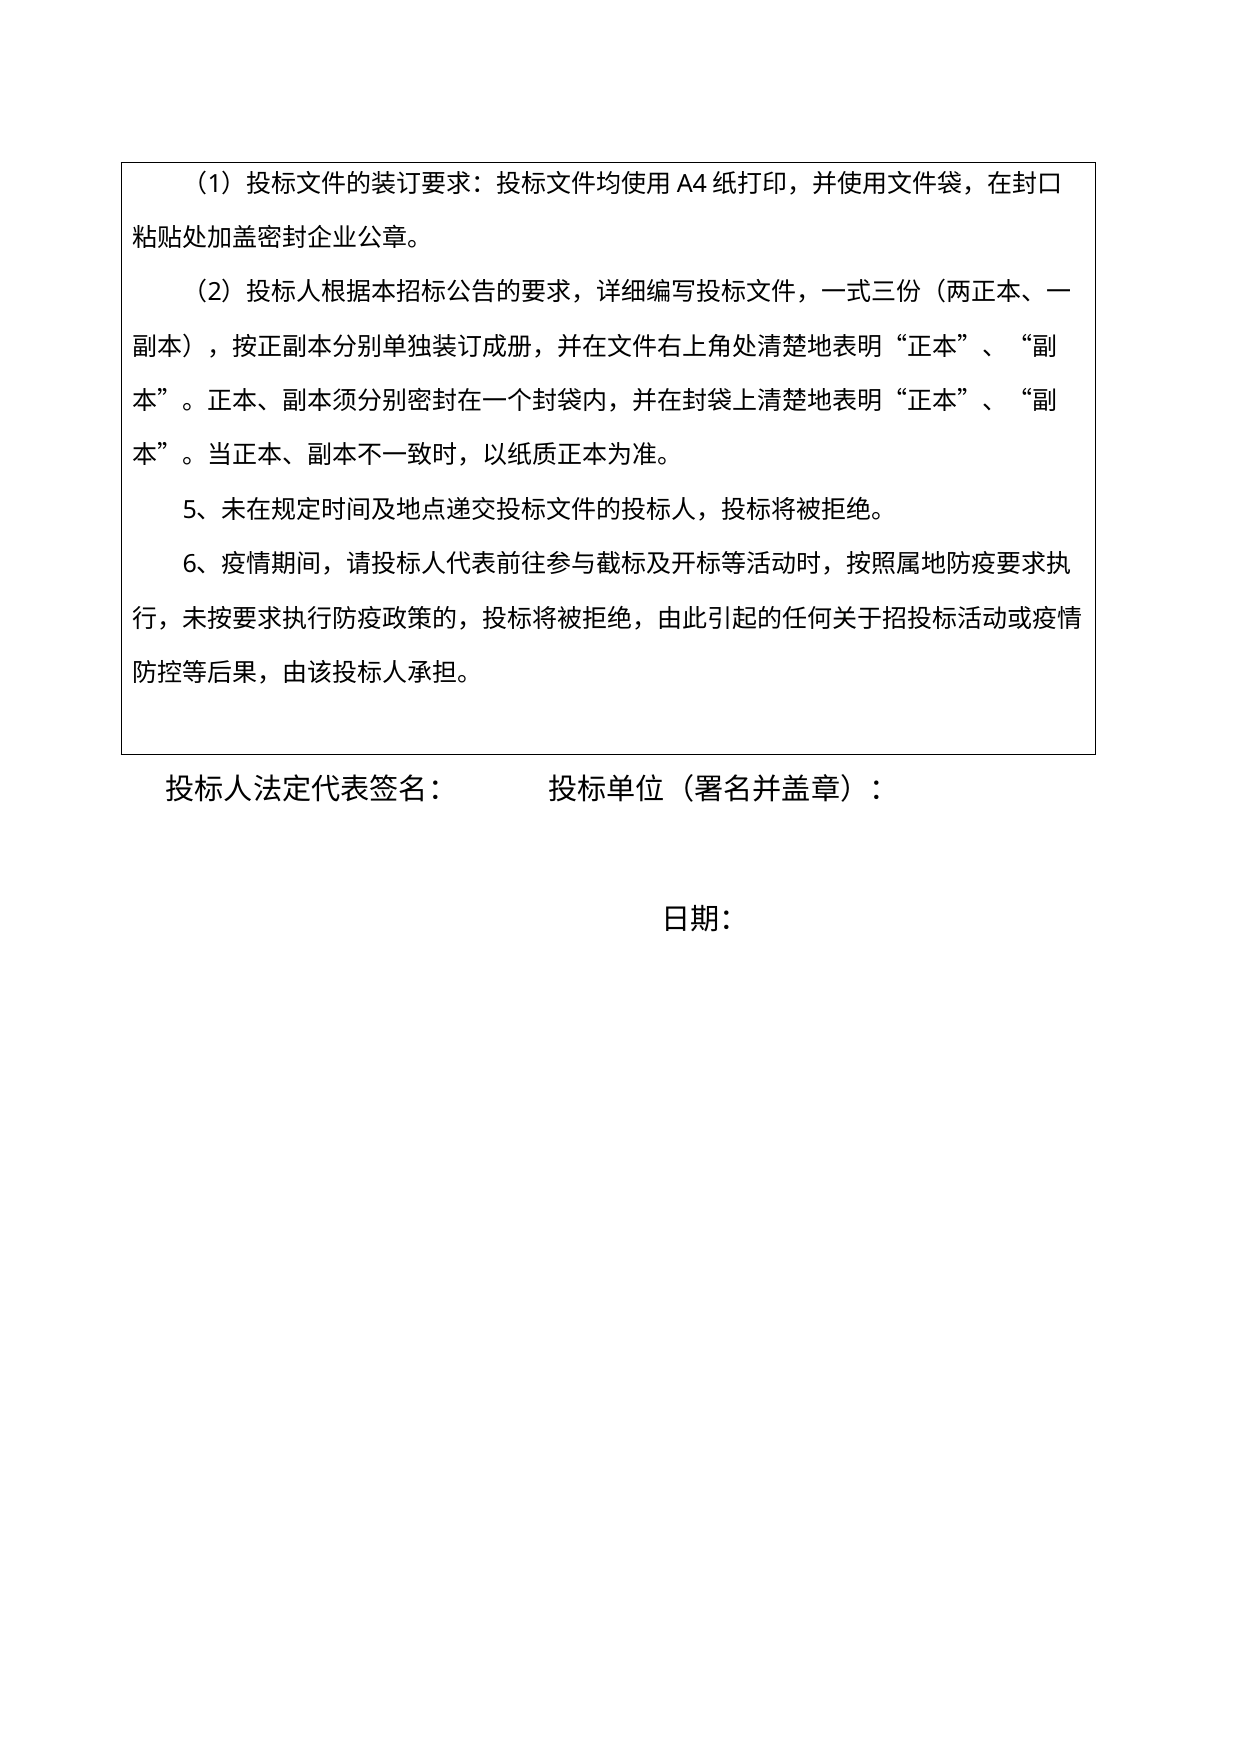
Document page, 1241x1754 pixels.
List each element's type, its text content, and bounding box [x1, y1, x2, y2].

text 投标人法定代表签名： 投标单位（署名并盖章）： [165, 755, 1092, 819]
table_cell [122, 163, 1095, 753]
text 日期： [165, 884, 1092, 949]
